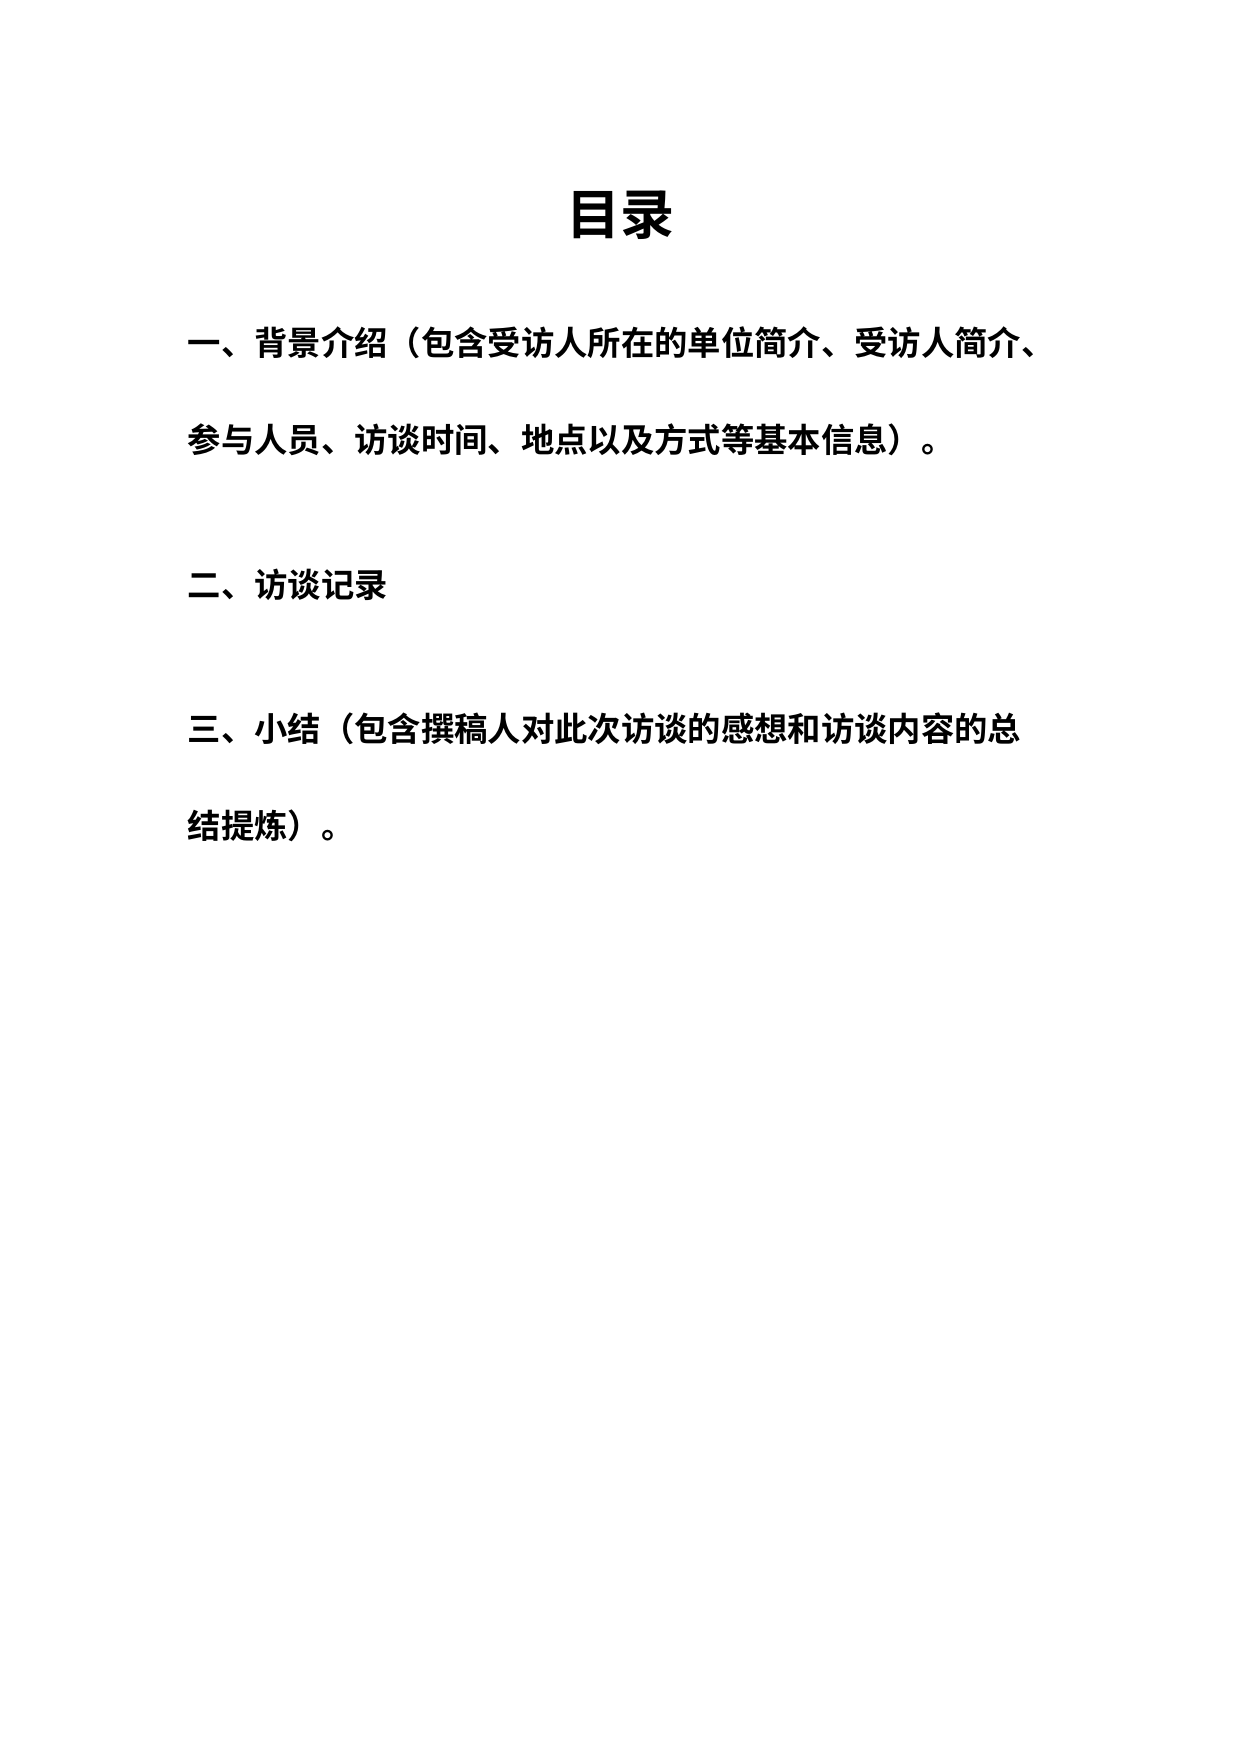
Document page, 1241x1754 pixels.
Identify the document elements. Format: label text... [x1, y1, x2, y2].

text 三、小结（包含撰稿人对此次访谈的感想和访谈内容的总结提炼）。 [187, 694, 1053, 857]
text 目录 [187, 162, 1053, 259]
text 一、背景介绍（包含受访人所在的单位简介、受访人简介、参与人员、访谈时间、地点以及方式等基本信息）。 [187, 308, 1053, 471]
text 二、访谈记录 [187, 550, 1053, 615]
